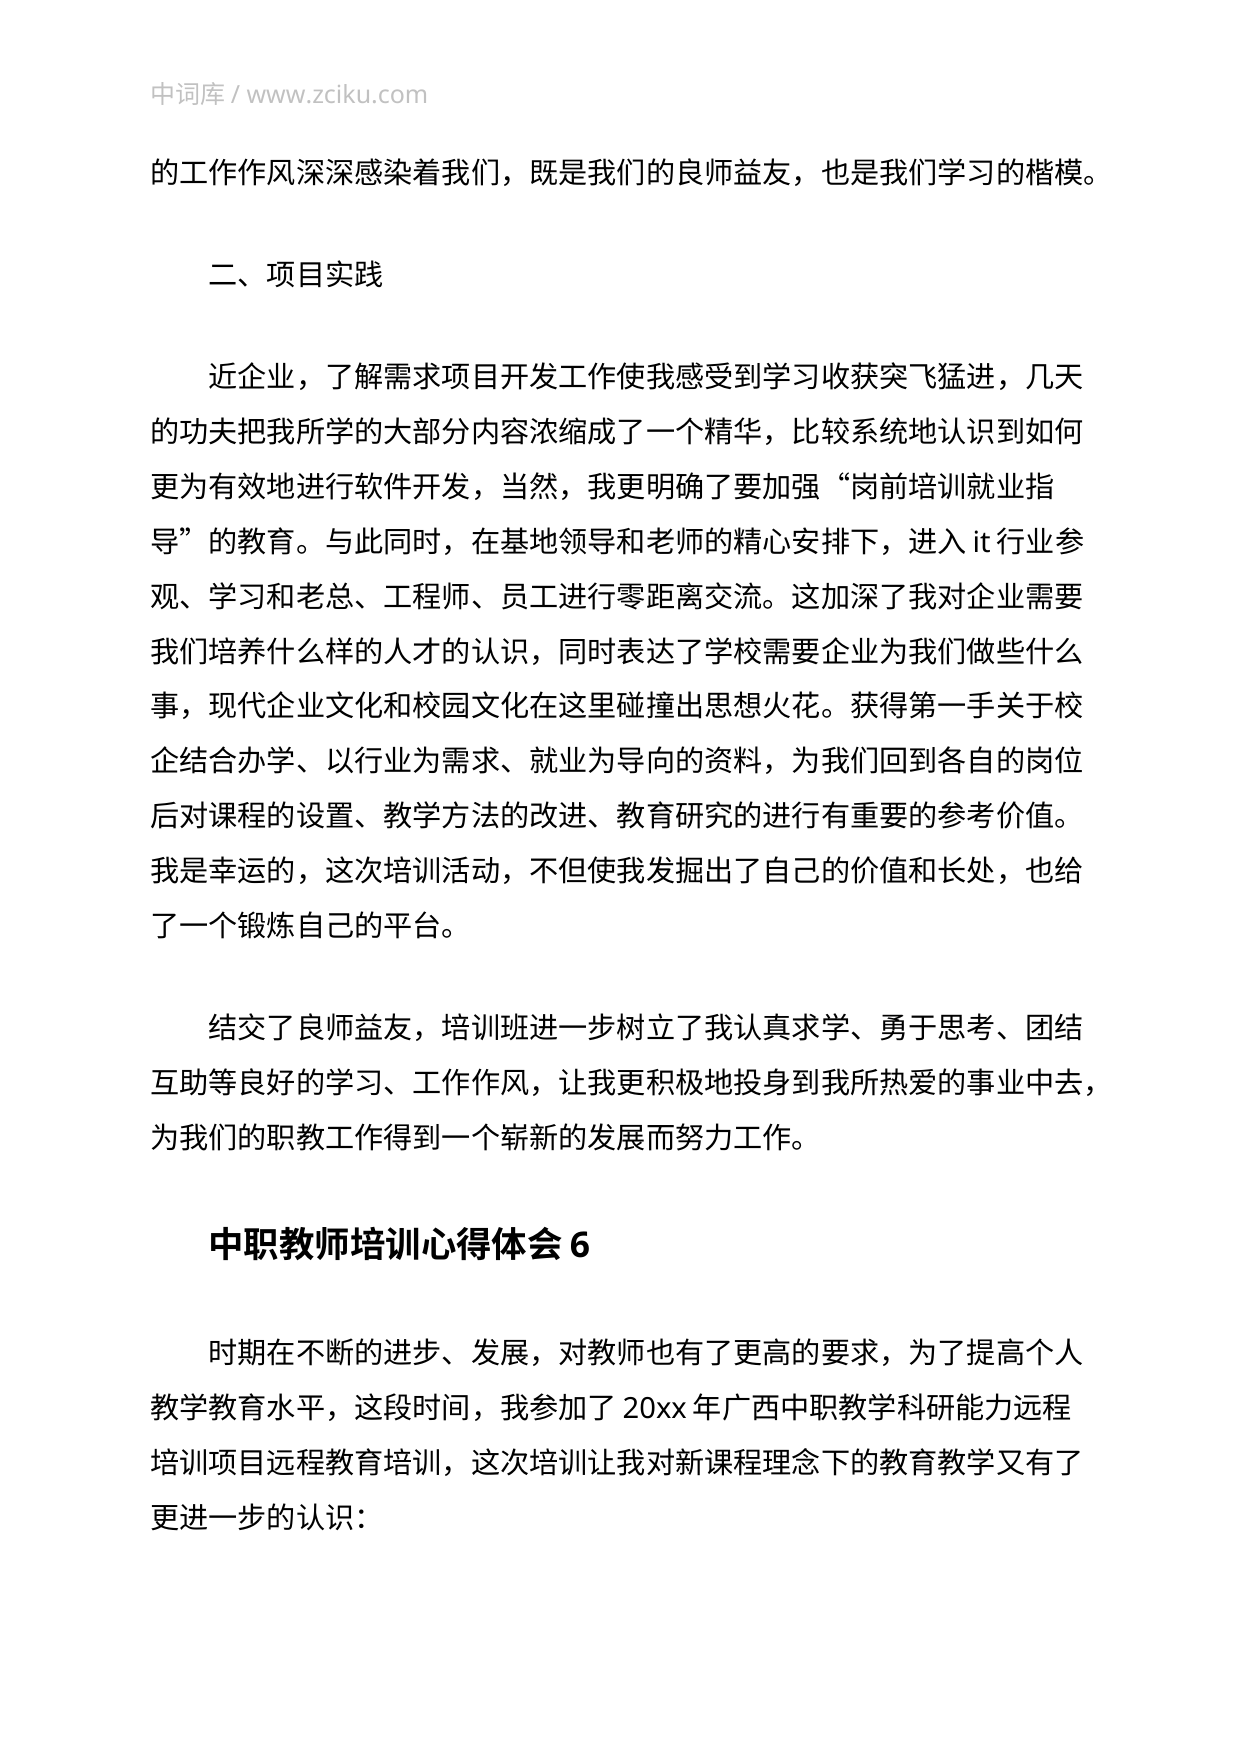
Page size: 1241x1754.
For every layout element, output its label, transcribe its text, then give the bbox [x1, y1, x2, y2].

text 结交了良师益友，培训班进一步树立了我认真求学、勇于思考、团结互助等良好的学习、工作作风，让我更积极地投身到我所热爱的事业中去，为我们的职教工作得到一个崭新的发展而努力工作。 [150, 1004, 1090, 1156]
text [150, 150, 1090, 192]
text 近企业，了解需求项目开发工作使我感受到学习收获突飞猛进，几天的功夫把我所学的大部分内容浓缩成了一个精华，比较系统地认识到如何更为有效地进行软件开发，当然，我更明确了要加强“岗前培训就业指导”的教育。与此同时，在基地领导和老师的精心安排下，进入it行业参观、学习和老总、工程师、员工进行零距离交流。这加深了我对企业需要我们培养什么样的人才的认识，同时表达了学校需要企业为我们做些什么事，现代企业文化和校园文化在这里碰撞出思想火花。获得第一手关于校企结合办学、以行业为需求、就业为导向的资料，为我们回到各自的岗位后对课程的设置、教学方法的改进、教育研究的进行有重要的参考价值。我是幸运的，这次培训活动，不但使我发掘出了自己的价值和长处，也给了一个锻炼自己的平台。 [150, 353, 1090, 945]
text 时期在不断的进步、发展，对教师也有了更高的要求，为了提高个人教学教育水平，这段时间，我参加了20xx年广西中职教学科研能力远程培训项目远程教育培训，这次培训让我对新课程理念下的教育教学又有了更进一步的认识： [150, 1329, 1090, 1537]
text 中职教师培训心得体会6 [150, 1216, 1090, 1267]
text 二、项目实践 [150, 252, 1090, 294]
